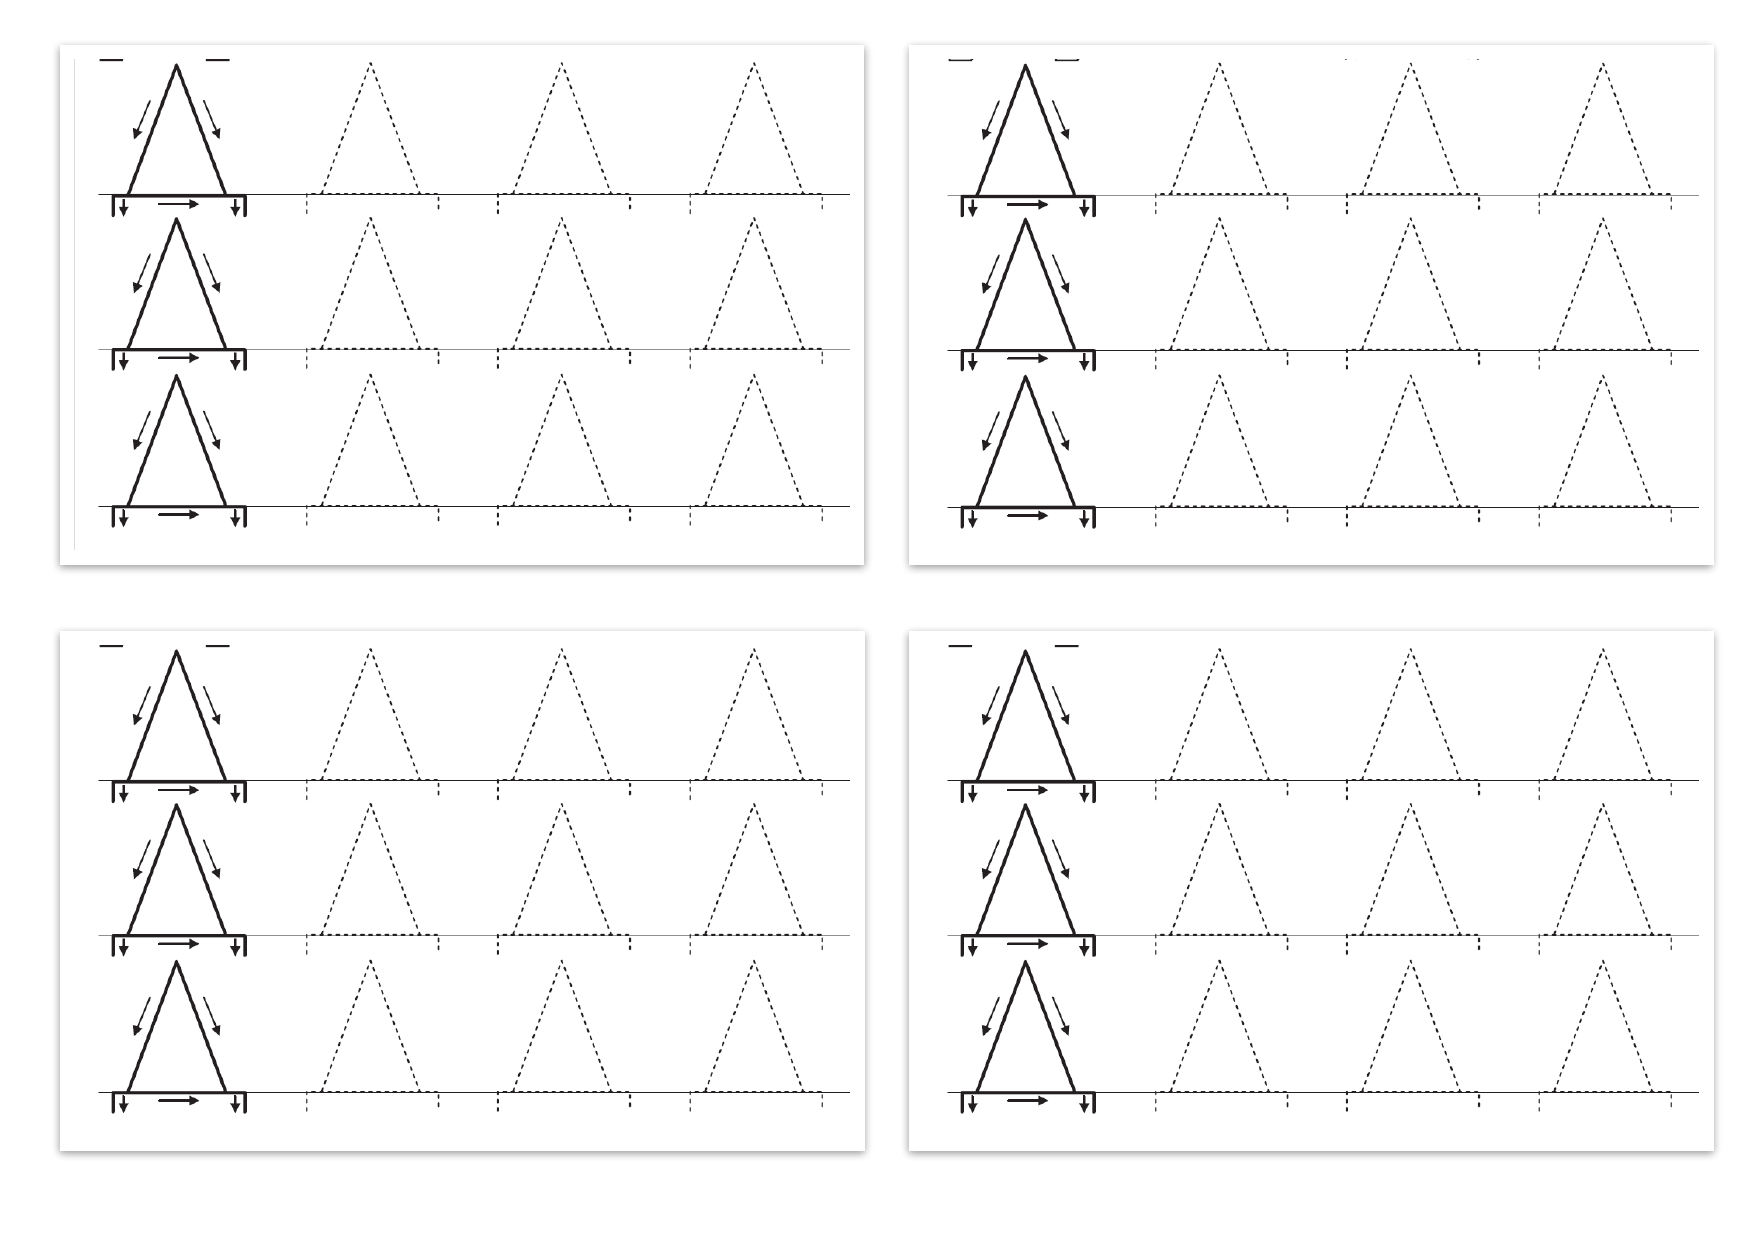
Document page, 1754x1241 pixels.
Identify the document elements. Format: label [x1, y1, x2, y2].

picture [924, 645, 1699, 1136]
picture [924, 59, 1699, 550]
picture [74, 59, 850, 550]
picture [75, 645, 850, 1136]
